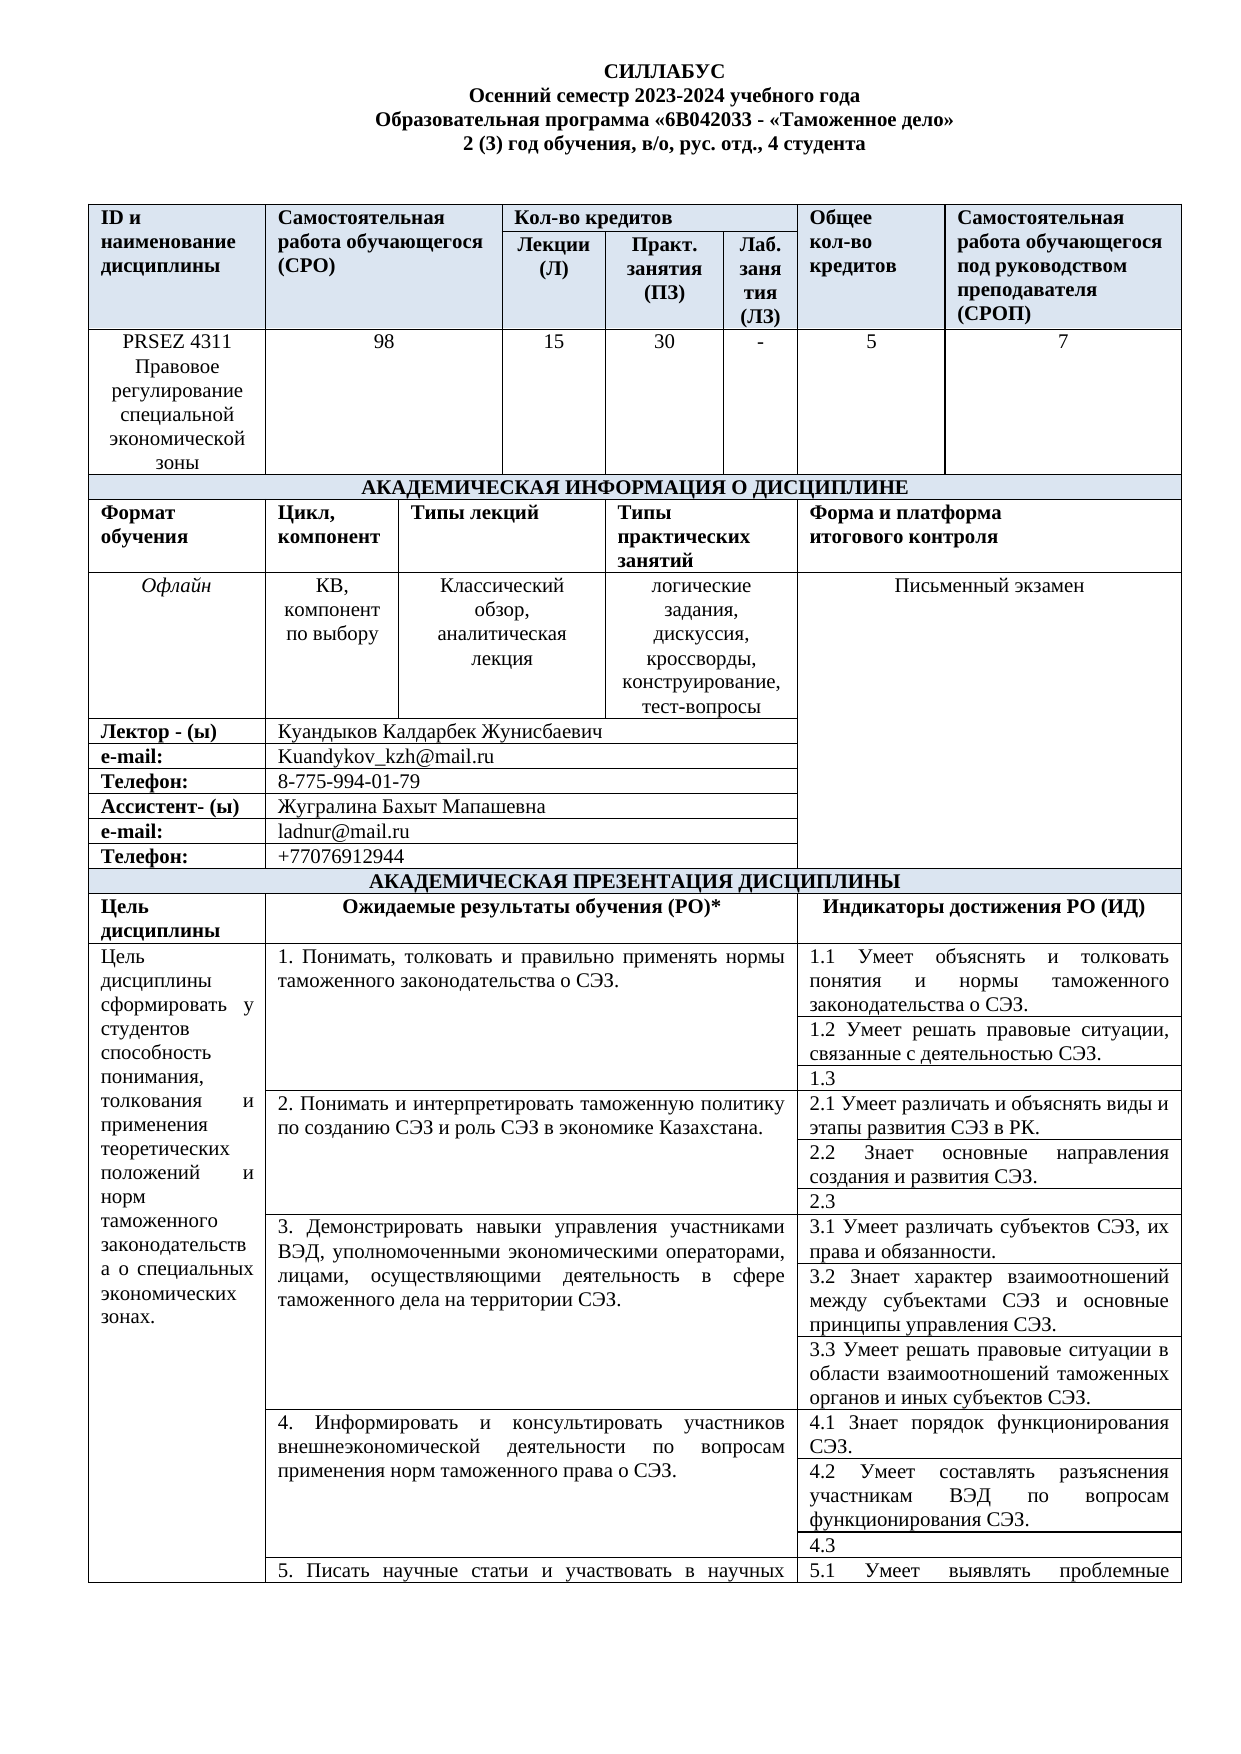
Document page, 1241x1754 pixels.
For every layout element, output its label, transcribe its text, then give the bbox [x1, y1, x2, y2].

table_cell 2.2 Знает основные направления создания и развития СЭЗ. [798, 1140, 1181, 1188]
table_cell +77076912944 [266, 844, 797, 868]
table_cell 98 [266, 330, 502, 474]
table_cell 1.1 Умеет объяснять и толковать понятия и нормы таможенного законодательства о СЭЗ. [798, 944, 1181, 1016]
table_header Самостоятельная работа обучающегося (СРО) [266, 205, 502, 328]
table_cell Телефон: [89, 769, 265, 793]
table_cell Жугралина Бахыт Мапашевна [266, 794, 797, 818]
table_cell e-mail: [89, 819, 265, 843]
table_cell 3.1 Умеет различать субъектов СЭЗ, их права и обязанности. [798, 1215, 1181, 1263]
table_cell Ожидаемые результаты обучения (РО)* [266, 894, 797, 942]
table_cell Ассистент- (ы) [89, 794, 265, 818]
table_cell 3. Демонстрировать навыки управления участниками ВЭД, уполномоченными экономическими операторами, лицами, осуществляющими деятельность в сфере таможенного дела на территории СЭЗ. [266, 1215, 797, 1409]
table_cell 4.1 Знает порядок функционирования СЭЗ. [798, 1410, 1181, 1458]
table_cell Лекции (Л) [503, 232, 605, 328]
table_cell 3.2 Знает характер взаимоотношений между субъектами СЭЗ и основные принципы управления СЭЗ. [798, 1264, 1181, 1336]
table_cell - [724, 330, 797, 474]
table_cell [798, 1558, 1181, 1582]
table_cell Kuandykov_kzh@mail.ru [266, 744, 797, 768]
table_cell Письменный экзамен [798, 573, 1181, 868]
table_cell Офлайн [89, 573, 265, 718]
table_cell АКАДЕМИЧЕСКАЯ ИНФОРМАЦИЯ О ДИСЦИПЛИНЕ [89, 475, 1181, 499]
table_cell Лектор - (ы) [89, 719, 265, 743]
table_cell 8-775-994-01-79 [266, 769, 797, 793]
table_header Кол-во кредитов [503, 205, 797, 231]
table_cell e-mail: [89, 744, 265, 768]
table_cell АКАДЕМИЧЕСКАЯ ПРЕЗЕНТАЦИЯ ДИСЦИПЛИНЫ [89, 869, 1181, 893]
table_cell Индикаторы достижения РО (ИД) [798, 894, 1181, 942]
table_cell Лаб. занятия (ЛЗ) [724, 232, 797, 328]
table_cell 1.2 Умеет решать правовые ситуации, связанные с деятельностью СЭЗ. [798, 1017, 1181, 1065]
table_cell 2.3 [798, 1189, 1181, 1213]
table_cell ladnur@mail.ru [266, 819, 797, 843]
table_cell 5 [798, 330, 944, 474]
table_cell Формат обучения [89, 500, 265, 572]
table_header Общее кол-во кредитов [798, 205, 944, 328]
table_cell 2. Понимать и интерпретировать таможенную политику по созданию СЭЗ и роль СЭЗ в экономике Казахстана. [266, 1091, 797, 1213]
text Осенний семестр 2023-2024 учебного года [177, 83, 1152, 107]
table_cell логические задания, дискуссия, кроссворды, конструирование, тест-вопросы [606, 573, 797, 718]
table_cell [266, 1558, 797, 1582]
table_cell 4.2 Умеет составлять разъяснения участникам ВЭД по вопросам функционирования СЭЗ. [798, 1459, 1181, 1531]
table_cell Цель дисциплины сформировать у студентов способность понимания, толкования и применения теоретических положений и норм таможенного законодательства о специальных экономических зонах. [89, 944, 265, 1582]
text СИЛЛАБУС [177, 59, 1152, 83]
table_cell PRSEZ 4311 Правовое регулирование специальной экономической зоны [89, 330, 265, 474]
table_cell 30 [606, 330, 723, 474]
table_cell 7 [946, 330, 1181, 474]
table_cell Куандыков Калдарбек Жунисбаевич [266, 719, 797, 743]
text Образовательная программа «6В042033 - «Таможенное дело» [177, 107, 1152, 131]
table_header Самостоятельная работа обучающегося под руководством преподавателя (СРОП) [946, 205, 1181, 328]
table_cell 4. Информировать и консультировать участников внешнеэкономической деятельности по вопросам применения норм таможенного права о СЭЗ. [266, 1410, 797, 1557]
table_cell Типы практических занятий [606, 500, 797, 572]
table_cell 3.3 Умеет решать правовые ситуации в области взаимоотношений таможенных органов и иных субъектов СЭЗ. [798, 1337, 1181, 1409]
table_cell Классический обзор, аналитическая лекция [399, 573, 605, 718]
table_cell 4.3 [798, 1533, 1181, 1557]
table_cell Цикл, компонент [266, 500, 398, 572]
table_cell 2.1 Умеет различать и объяснять виды и этапы развития СЭЗ в РК. [798, 1091, 1181, 1139]
table_cell 1.3 [798, 1066, 1181, 1090]
table_cell 1. Понимать, толковать и правильно применять нормы таможенного законодательства о СЭЗ. [266, 944, 797, 1090]
table_cell КВ, компонент по выбору [266, 573, 398, 718]
table_cell Форма и платформа итогового контроля [798, 500, 1181, 572]
table_header ID и наименование дисциплины [89, 205, 265, 328]
table_cell Типы лекций [399, 500, 605, 572]
table_cell Практ. занятия (ПЗ) [606, 232, 723, 328]
text 2 (3) год обучения, в/о, рус. отд., 4 студента [177, 131, 1152, 155]
table_cell 15 [503, 330, 605, 474]
table_cell Телефон: [89, 844, 265, 868]
table_cell Цель дисциплины [89, 894, 265, 942]
